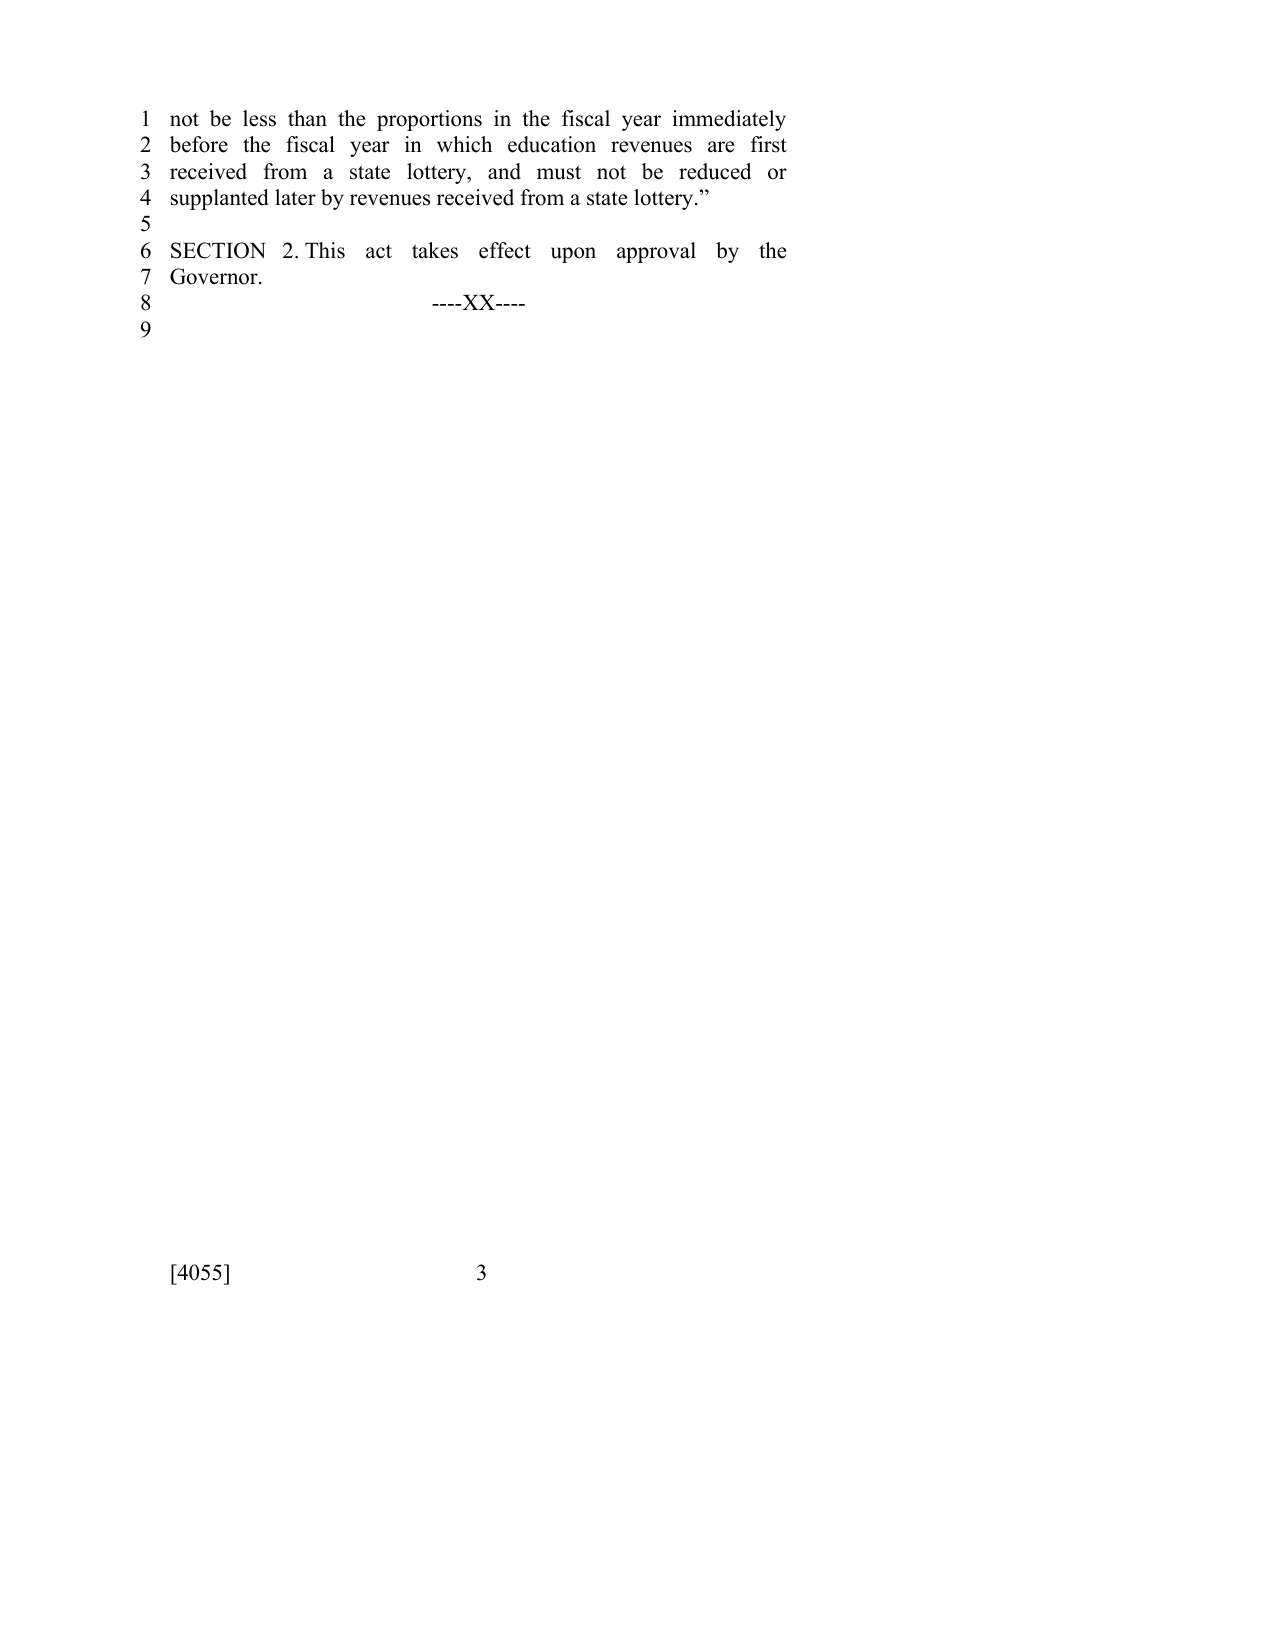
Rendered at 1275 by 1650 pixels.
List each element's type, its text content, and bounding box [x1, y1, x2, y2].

text ----XX---- [169, 289, 787, 316]
text SECTION 2. This act takes effect upon approval by the Governor. [169, 237, 787, 289]
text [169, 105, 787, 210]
